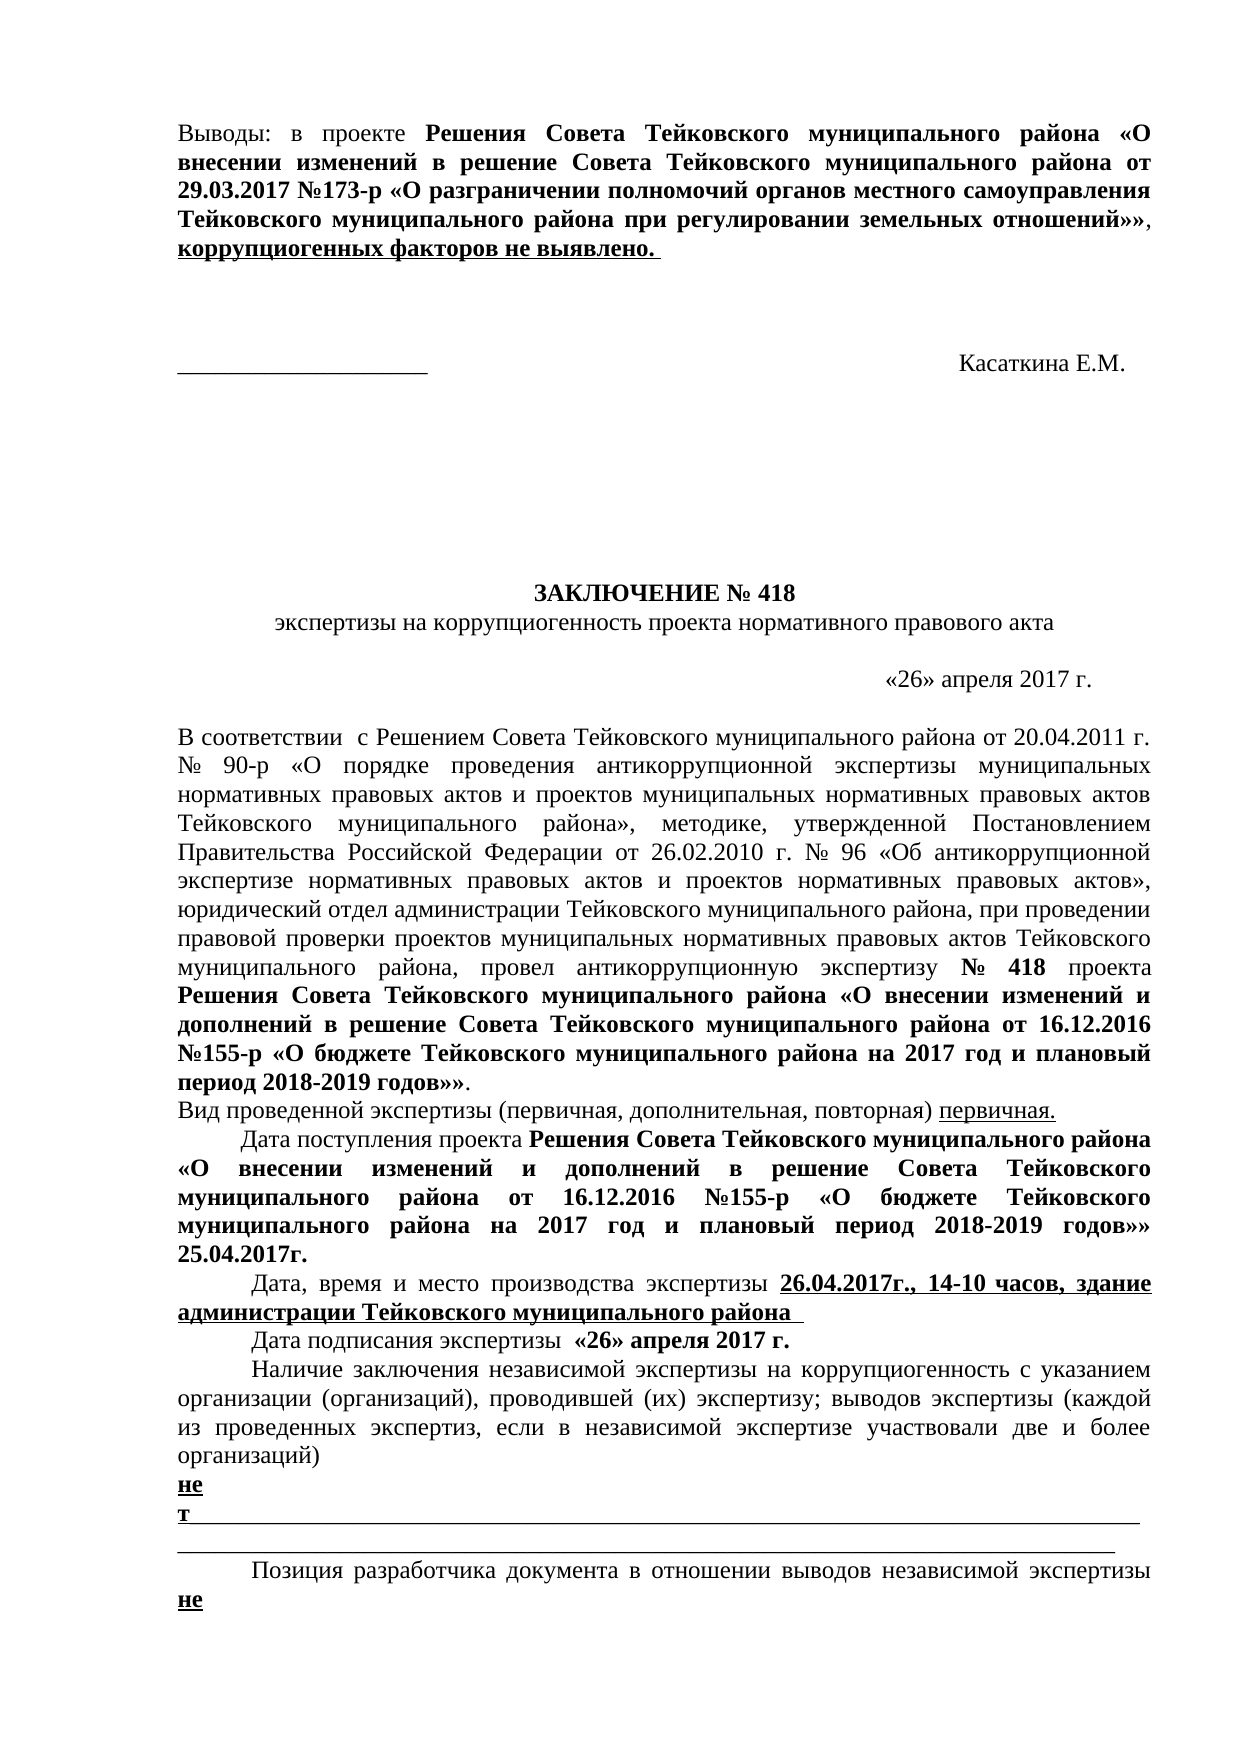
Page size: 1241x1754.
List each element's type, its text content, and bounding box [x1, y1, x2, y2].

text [177, 1556, 1152, 1613]
text дата, время и место производства экспертизы 26.04.2017г., 14-10 часов, здание администрации Тейковского муниципального района [177, 1268, 1152, 1326]
title Дата поступления проекта Решения Совета Тейковского муниципального района «О внесении изменений и дополнений в решение Совета Тейковского муниципального района от 16.12.2016 №155-р «О бюджете Тейковского муниципального района на 2017 год и плановый период 2018-2019 годов»» 25.04.2017г. [177, 1124, 1152, 1268]
text Дата подписания экспертизы «26» апреля 2017 г. [177, 1326, 1152, 1354]
text Выводы: в проекте Решения Совета Тейковского муниципального района «О внесении изменений в решение Совета Тейковского муниципального района от 29.03.2017 №173-р «О разграничении полномочий органов местного самоуправления Тейковского муниципального района при регулировании земельных отношений»», коррупциогенных факторов не выявлено. [177, 118, 1152, 262]
text ____________________ Касаткина Е.М. [177, 348, 1152, 377]
text В соответствии с Решением Совета Тейковского муниципального района от 20.04.2011 г. № 90-р «О порядке проведения антикоррупционной экспертизы муниципальных нормативных правовых актов и проектов муниципальных нормативных правовых актов Тейковского муниципального района», методике, утвержденной Постановлением Правительства Российской Федерации от 26.02.2010 г. № 96 «Об антикоррупционной экспертизе нормативных правовых актов и проектов нормативных правовых актов», юридический отдел администрации Тейковского муниципального района, при проведении правовой проверки проектов муниципальных нормативных правовых актов Тейковского муниципального района, провел антикоррупционную экспертизу № 418 проекта Решения Совета Тейковского муниципального района «О внесении изменений и дополнений в решение Совета Тейковского муниципального района от 16.12.2016 №155-р «О бюджете Тейковского муниципального района на 2017 год и плановый период 2018-2019 годов»». [177, 722, 1152, 1096]
text Наличие заключения независимой экспертизы на коррупциогенность с указанием организации (организаций), проводившей (их) экспертизу; выводов экспертизы (каждой из проведенных экспертиз, если в независимой экспертизе участвовали две и более организаций) нет_______________________________________________________________________________________________________________________________________________________ [177, 1354, 1152, 1556]
text заключение № 418 [177, 578, 1152, 607]
text экспертизы на коррупциогенность проекта нормативного правового акта [177, 607, 1152, 636]
text «26» апреля 2017 г. [177, 664, 1152, 693]
text Вид проведенной экспертизы (первичная, дополнительная, повторная) первичная. [177, 1096, 1152, 1124]
